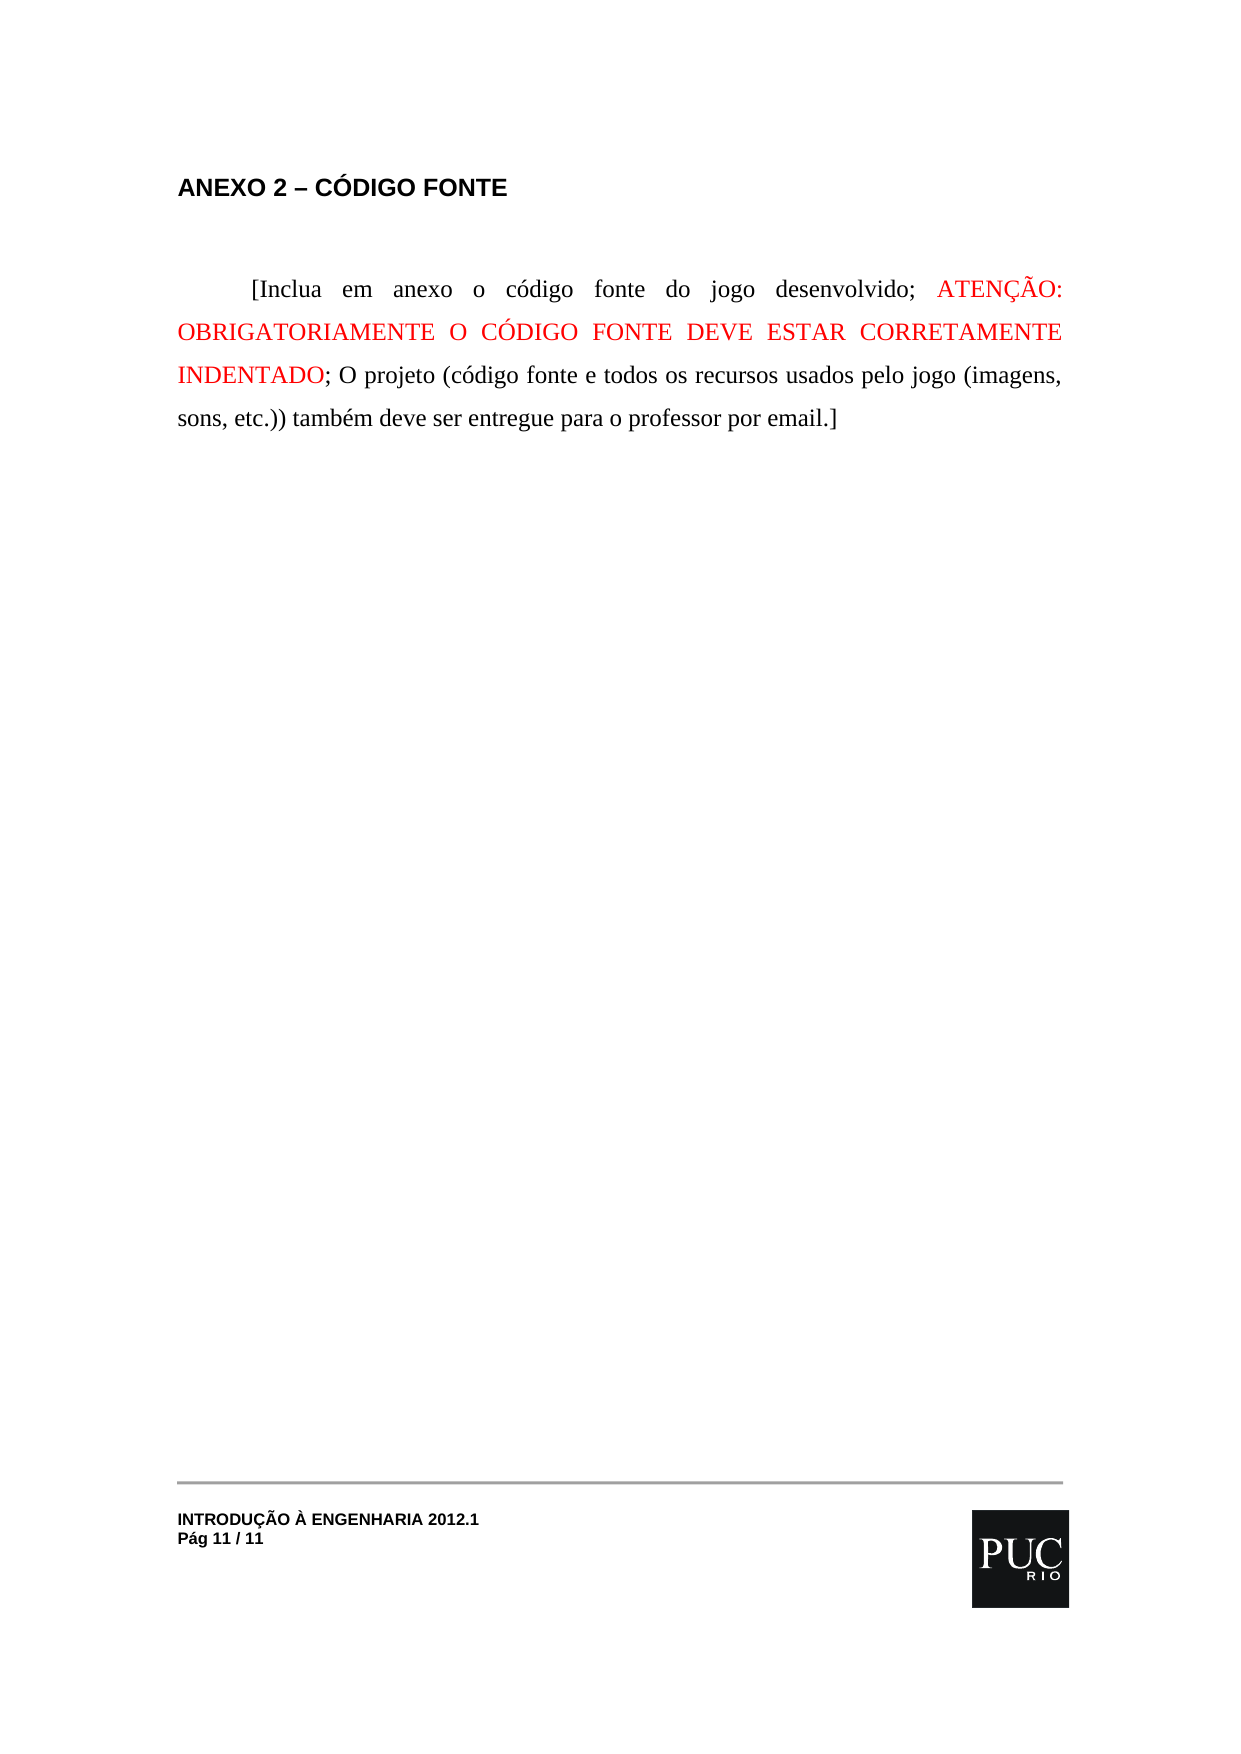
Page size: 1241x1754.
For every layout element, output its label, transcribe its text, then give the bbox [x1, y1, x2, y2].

subtitle ANEXO 2 – CÓDIGO FONTE [177, 173, 1063, 201]
text [Inclua em anexo o código fonte do jogo desenvolvido; ATENÇÃO: OBRIGATORIAMENTE O CÓDIGO FONTE DEVE ESTAR CORRETAMENTE INDENTADO; O projeto (código fonte e todos os recursos usados pelo jogo (imagens, sons, etc.)) também deve ser entregue para o professor por email.] [177, 274, 1063, 432]
